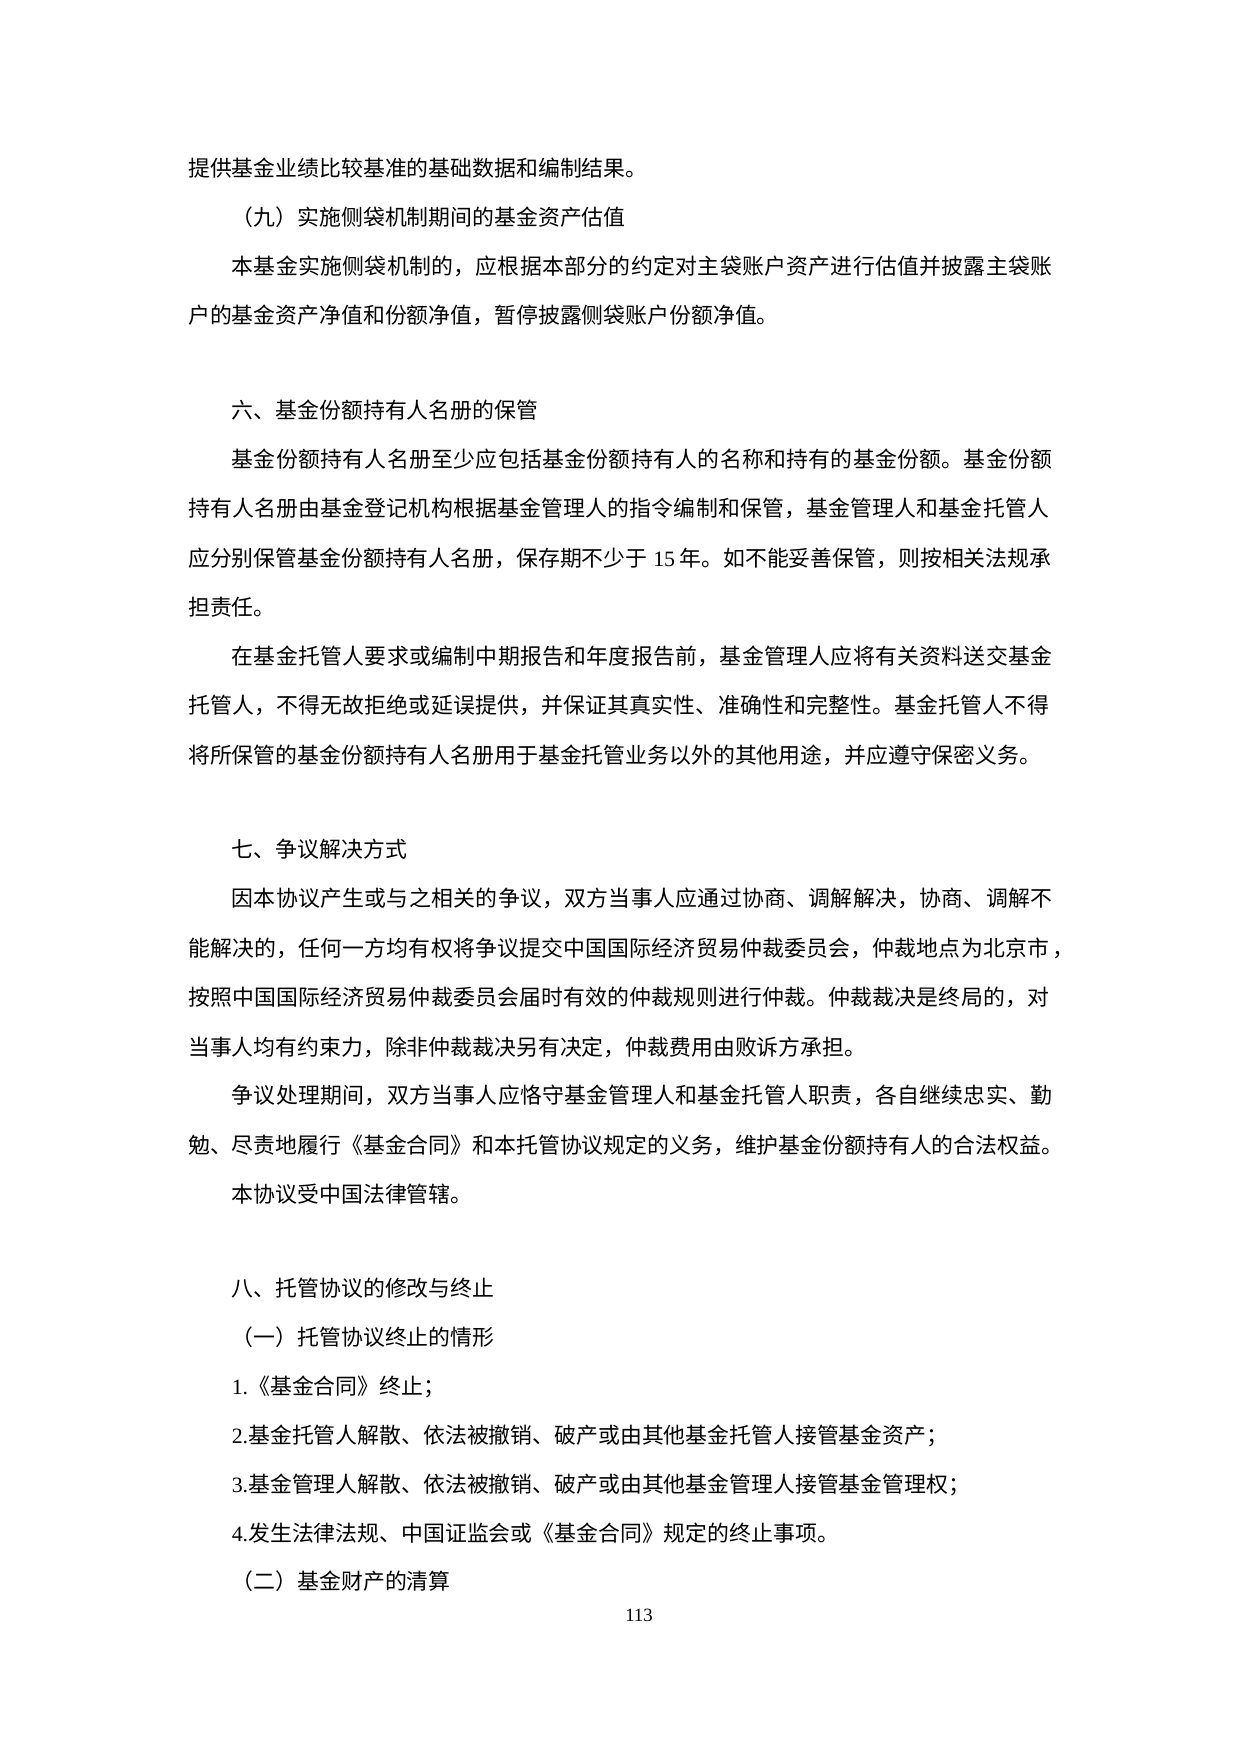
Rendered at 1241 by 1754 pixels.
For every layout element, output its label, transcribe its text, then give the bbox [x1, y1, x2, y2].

text 基金份额持有人名册至少应包括基金份额持有人的名称和持有的基金份额。基金份额持有人名册由基金登记机构根据基金管理人的指令编制和保管，基金管理人和基金托管人应分别保管基金份额持有人名册，保存期不少于15年。如不能妥善保管，则按相关法规承担责任。 [188, 441, 1052, 622]
text 因本协议产生或与之相关的争议，双方当事人应通过协商、调解解决，协商、调解不能解决的，任何一方均有权将争议提交中国国际经济贸易仲裁委员会，仲裁地点为北京市，按照中国国际经济贸易仲裁委员会届时有效的仲裁规则进行仲裁。仲裁裁决是终局的，对当事人均有约束力，除非仲裁裁决另有决定，仲裁费用由败诉方承担。 [188, 881, 1052, 1062]
text 在基金托管人要求或编制中期报告和年度报告前，基金管理人应将有关资料送交基金托管人，不得无故拒绝或延误提供，并保证其真实性、准确性和完整性。基金托管人不得将所保管的基金份额持有人名册用于基金托管业务以外的其他用途，并应遵守保密义务。 [188, 638, 1052, 770]
text （一）托管协议终止的情形 [188, 1319, 1052, 1352]
text 本协议受中国法律管辖。 [188, 1176, 1052, 1209]
text 七、争议解决方式 [188, 832, 1052, 865]
text 3.基金管理人解散、依法被撤销、破产或由其他基金管理人接管基金管理权； [188, 1466, 1052, 1499]
text （二）基金财产的清算 [188, 1564, 1052, 1597]
text 2.基金托管人解散、依法被撤销、破产或由其他基金托管人接管基金资产； [188, 1417, 1052, 1450]
text 4.发生法律法规、中国证监会或《基金合同》规定的终止事项。 [188, 1515, 1052, 1548]
text 八、托管协议的修改与终止 [188, 1271, 1052, 1304]
text 1.《基金合同》终止； [188, 1368, 1052, 1401]
text 六、基金份额持有人名册的保管 [188, 392, 1052, 425]
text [188, 150, 1052, 183]
text 本基金实施侧袋机制的，应根据本部分的约定对主袋账户资产进行估值并披露主袋账户的基金资产净值和份额净值，暂停披露侧袋账户份额净值。 [188, 248, 1052, 331]
text （九）实施侧袋机制期间的基金资产估值 [188, 199, 1052, 232]
text 争议处理期间，双方当事人应恪守基金管理人和基金托管人职责，各自继续忠实、勤勉、尽责地履行《基金合同》和本托管协议规定的义务，维护基金份额持有人的合法权益。 [188, 1078, 1052, 1160]
